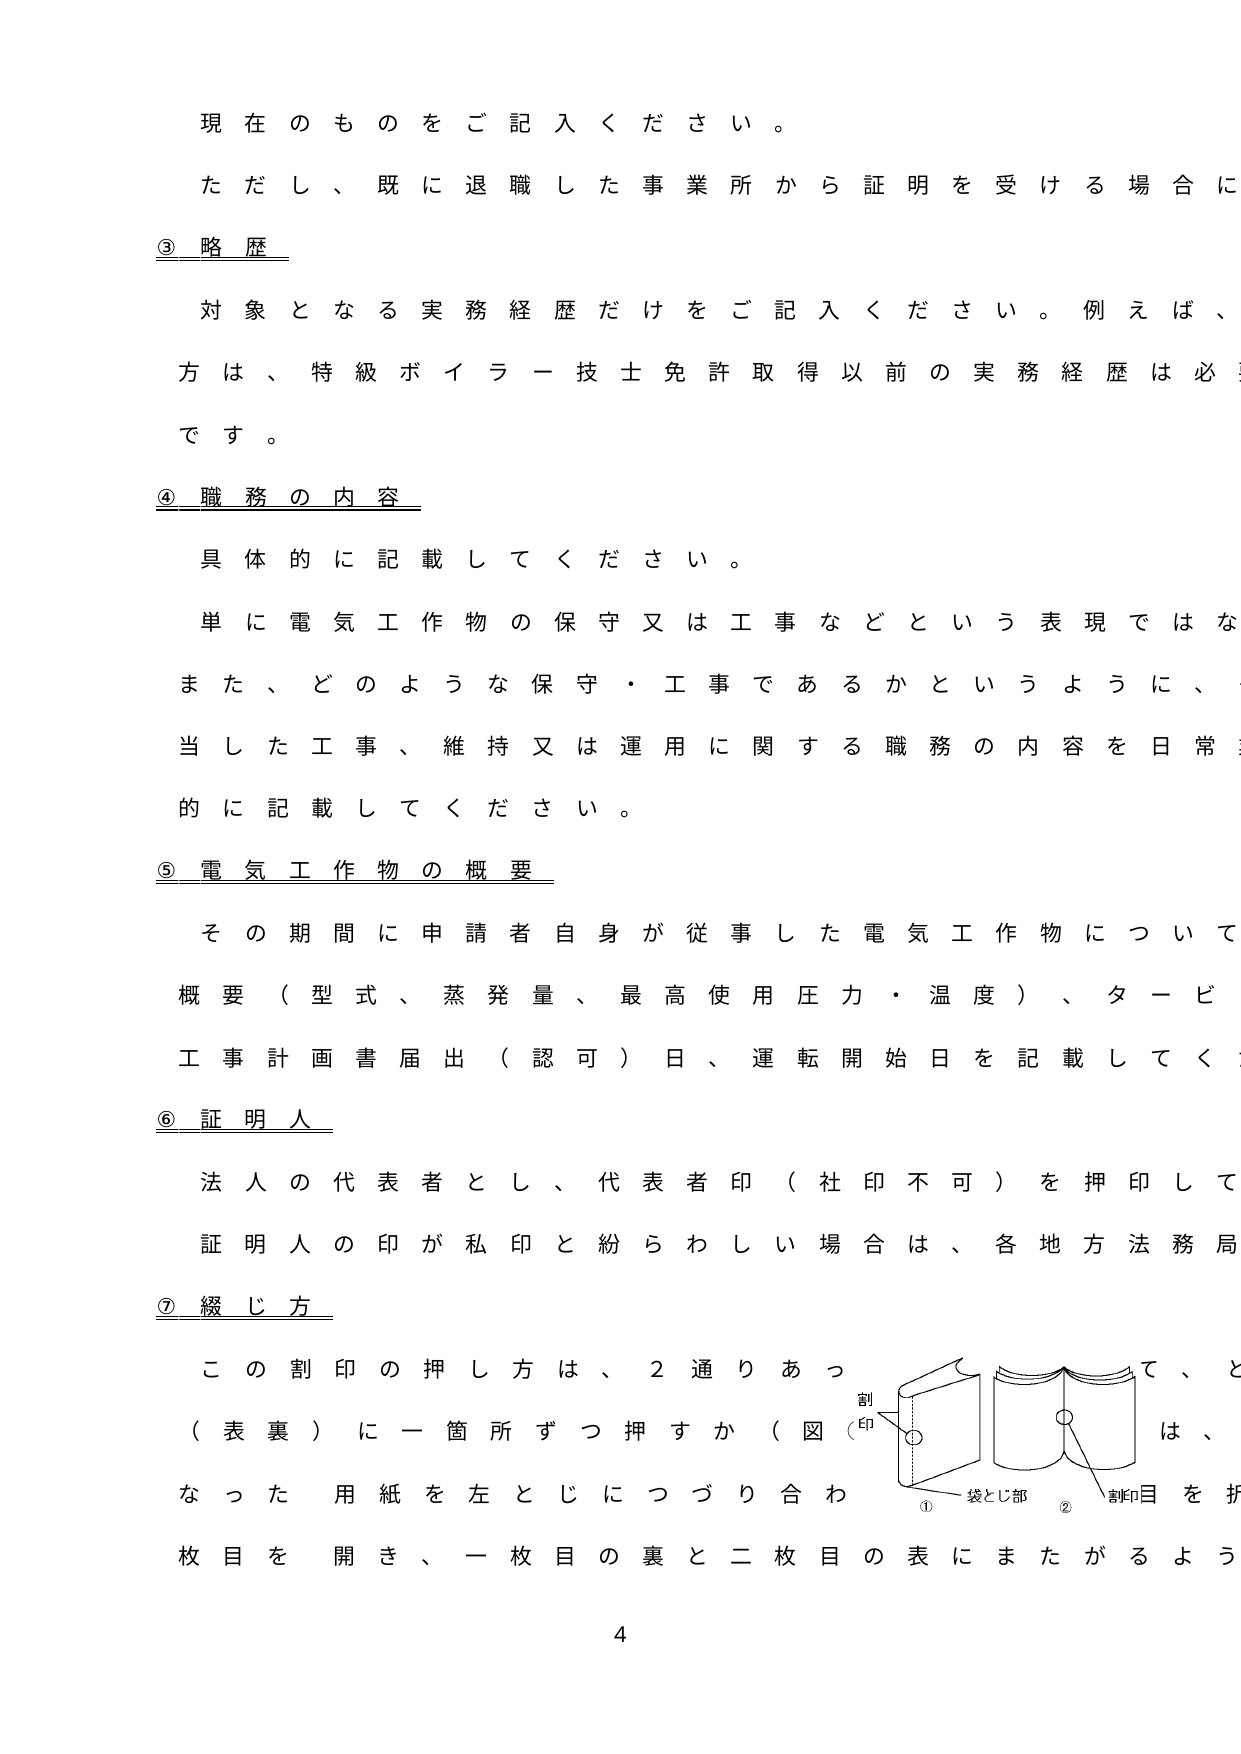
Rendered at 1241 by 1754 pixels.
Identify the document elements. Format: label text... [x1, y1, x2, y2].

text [157, 1337, 1150, 1586]
text ④職務の内容 [138, 464, 1150, 527]
text 証明人の印が私印と紛らわしい場合は、各地方法務局の印鑑証明書を添付してください。 [186, 1212, 1150, 1274]
text また、どのような保守・工事であるかというように、その期間に従事した電気工作物の名称及び担当した工事、維持又は運用に関する職務の内容を日常業務、定期業務、不定期業務等に分け、具体的に記載してください。 [162, 651, 1150, 838]
text 具体的に記載してください。 [186, 527, 1150, 589]
text ⑤電気工作物の概要 [138, 838, 1150, 901]
text 対象となる実務経歴だけをご記入ください。例えば、特級ボイラー技士免許を受けている [186, 278, 1150, 340]
text ただし、既に退職した事業所から証明を受ける場合には、この欄は記入不要です。 [186, 153, 1150, 215]
text その期間に申請者自身が従事した電気工作物について、発電所名、設備番号、ボイラーの [186, 901, 1150, 963]
picture [853, 1340, 1142, 1521]
text 方は、特級ボイラー技士免許取得以前の実務経歴は必要ありませんので、それらの経歴は記入不要です。 [162, 340, 1150, 464]
text 単に電気工作物の保守又は工事などという表現ではなく、どのような電気工作物であるか、 [186, 589, 1150, 651]
text 現在のものをご記入ください。 [186, 91, 1150, 153]
text ③略歴 [138, 215, 1150, 278]
text ⑥証明人 [138, 1087, 1150, 1150]
text 概要（型式、蒸発量、最高使用圧力・温度）、タービンの概要（型式、出力、入口圧力・温度）、工事計画書届出（認可）日、運転開始日を記載してください。 [162, 963, 1150, 1087]
text 法人の代表者とし、代表者印（社印不可）を押印してください。 [186, 1150, 1150, 1212]
text ⑦綴じ方 [138, 1274, 1150, 1337]
